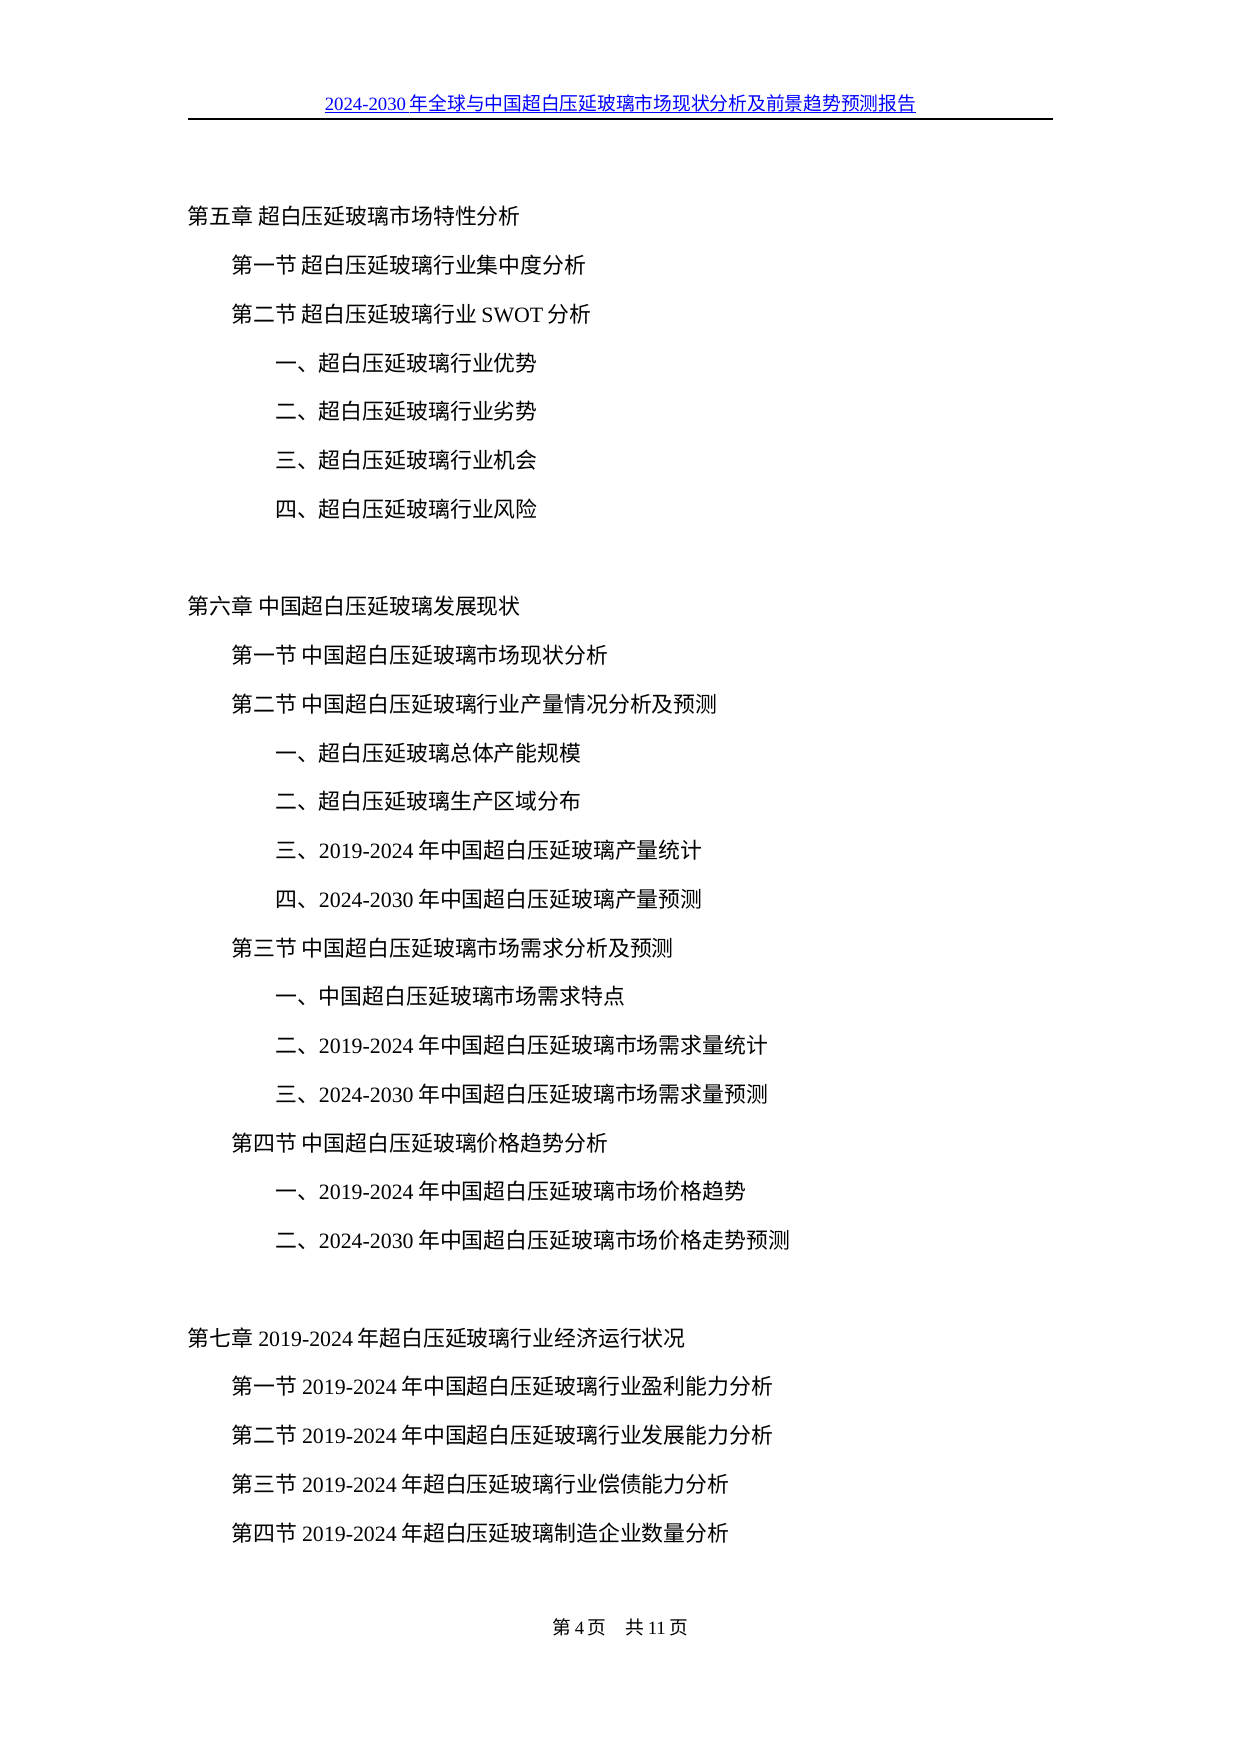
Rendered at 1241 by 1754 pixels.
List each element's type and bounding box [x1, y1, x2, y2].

text [187, 150, 1053, 1548]
